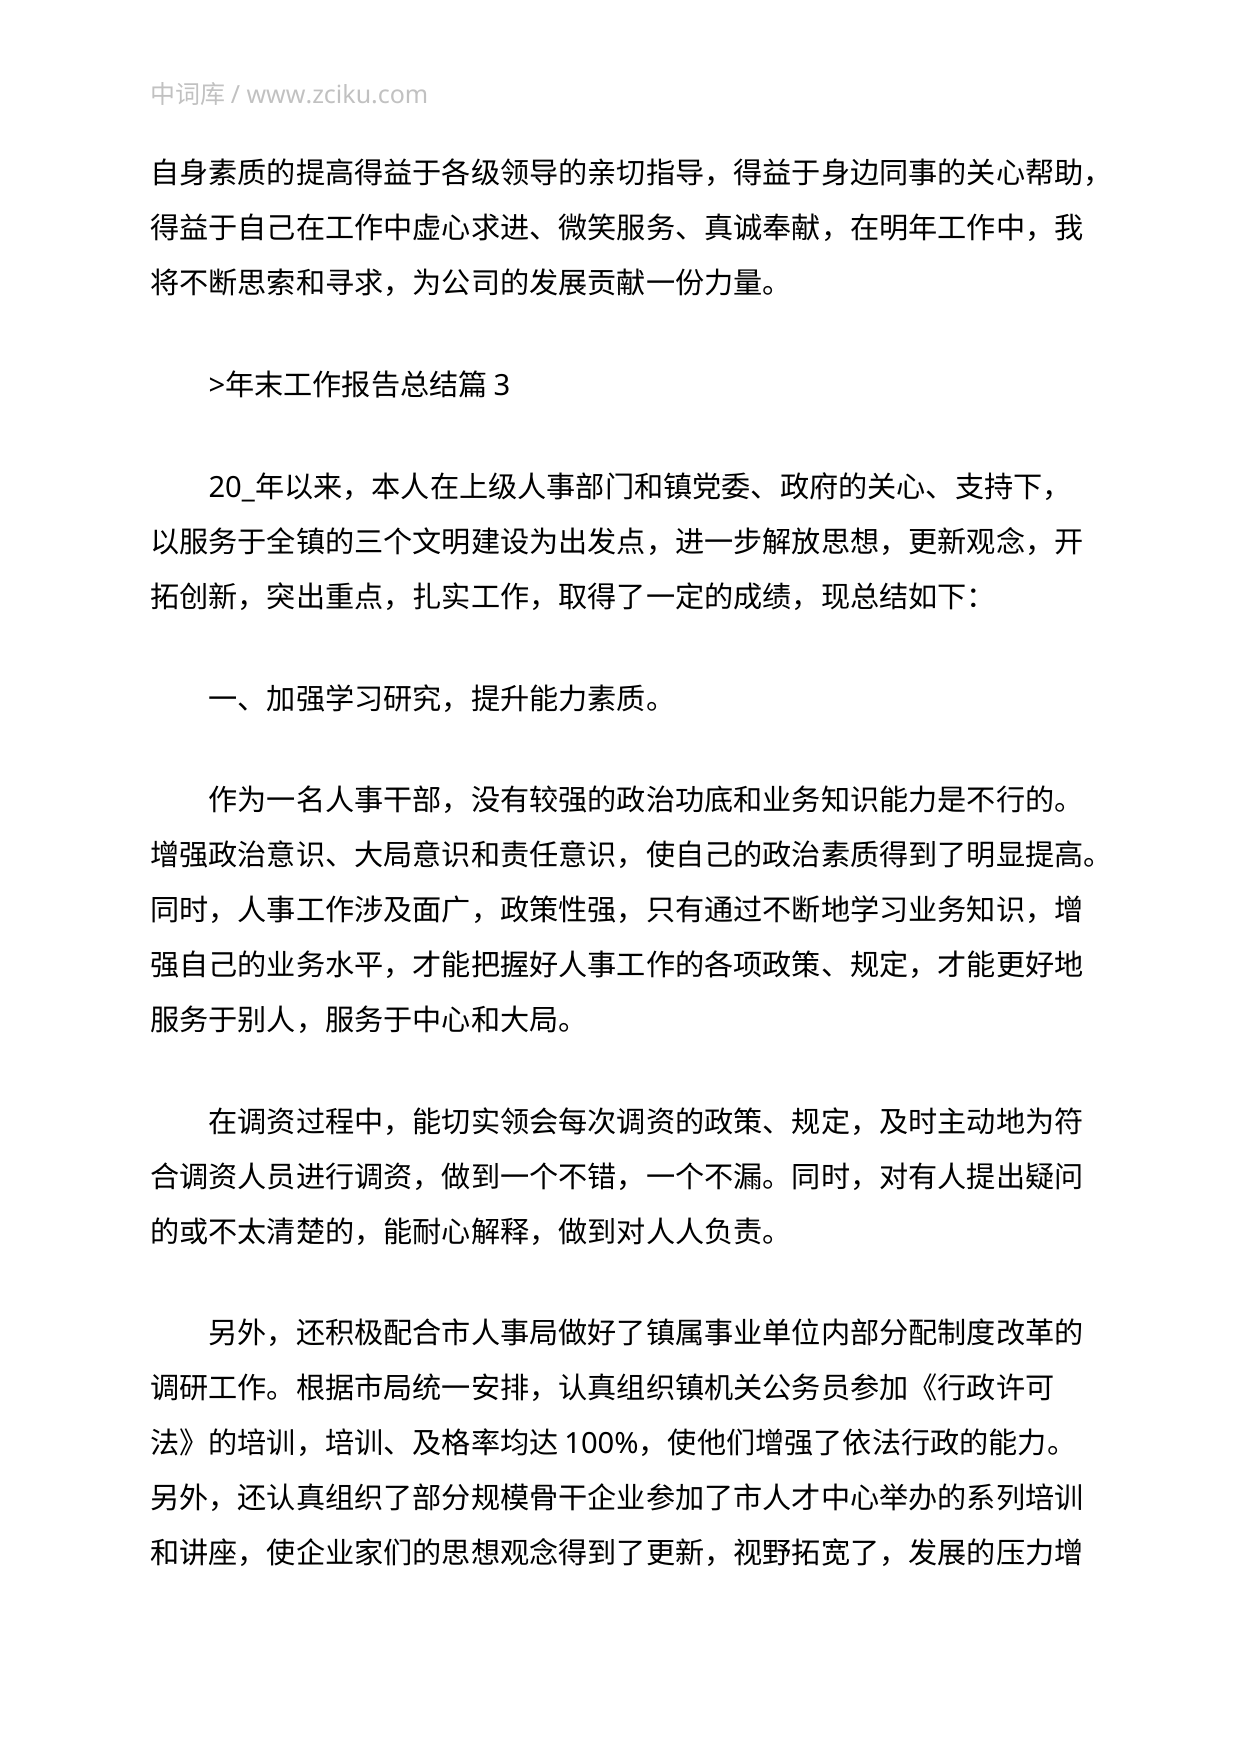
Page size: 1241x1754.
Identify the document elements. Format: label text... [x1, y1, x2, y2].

text 作为一名人事干部，没有较强的政治功底和业务知识能力是不行的。增强政治意识、大局意识和责任意识，使自己的政治素质得到了明显提高。同时，人事工作涉及面广，政策性强，只有通过不断地学习业务知识，增强自己的业务水平，才能把握好人事工作的各项政策、规定，才能更好地服务于别人，服务于中心和大局。 [150, 777, 1090, 1039]
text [150, 150, 1090, 302]
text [150, 1310, 1090, 1572]
text 在调资过程中，能切实领会每次调资的政策、规定，及时主动地为符合调资人员进行调资，做到一个不错，一个不漏。同时，对有人提出疑问的或不太清楚的，能耐心解释，做到对人人负责。 [150, 1098, 1090, 1250]
text >年末工作报告总结篇3 [150, 362, 1090, 404]
text 20_年以来，本人在上级人事部门和镇党委、政府的关心、支持下，以服务于全镇的三个文明建设为出发点，进一步解放思想，更新观念，开拓创新，突出重点，扎实工作，取得了一定的成绩，现总结如下： [150, 463, 1090, 616]
text 一、加强学习研究，提升能力素质。 [150, 675, 1090, 717]
